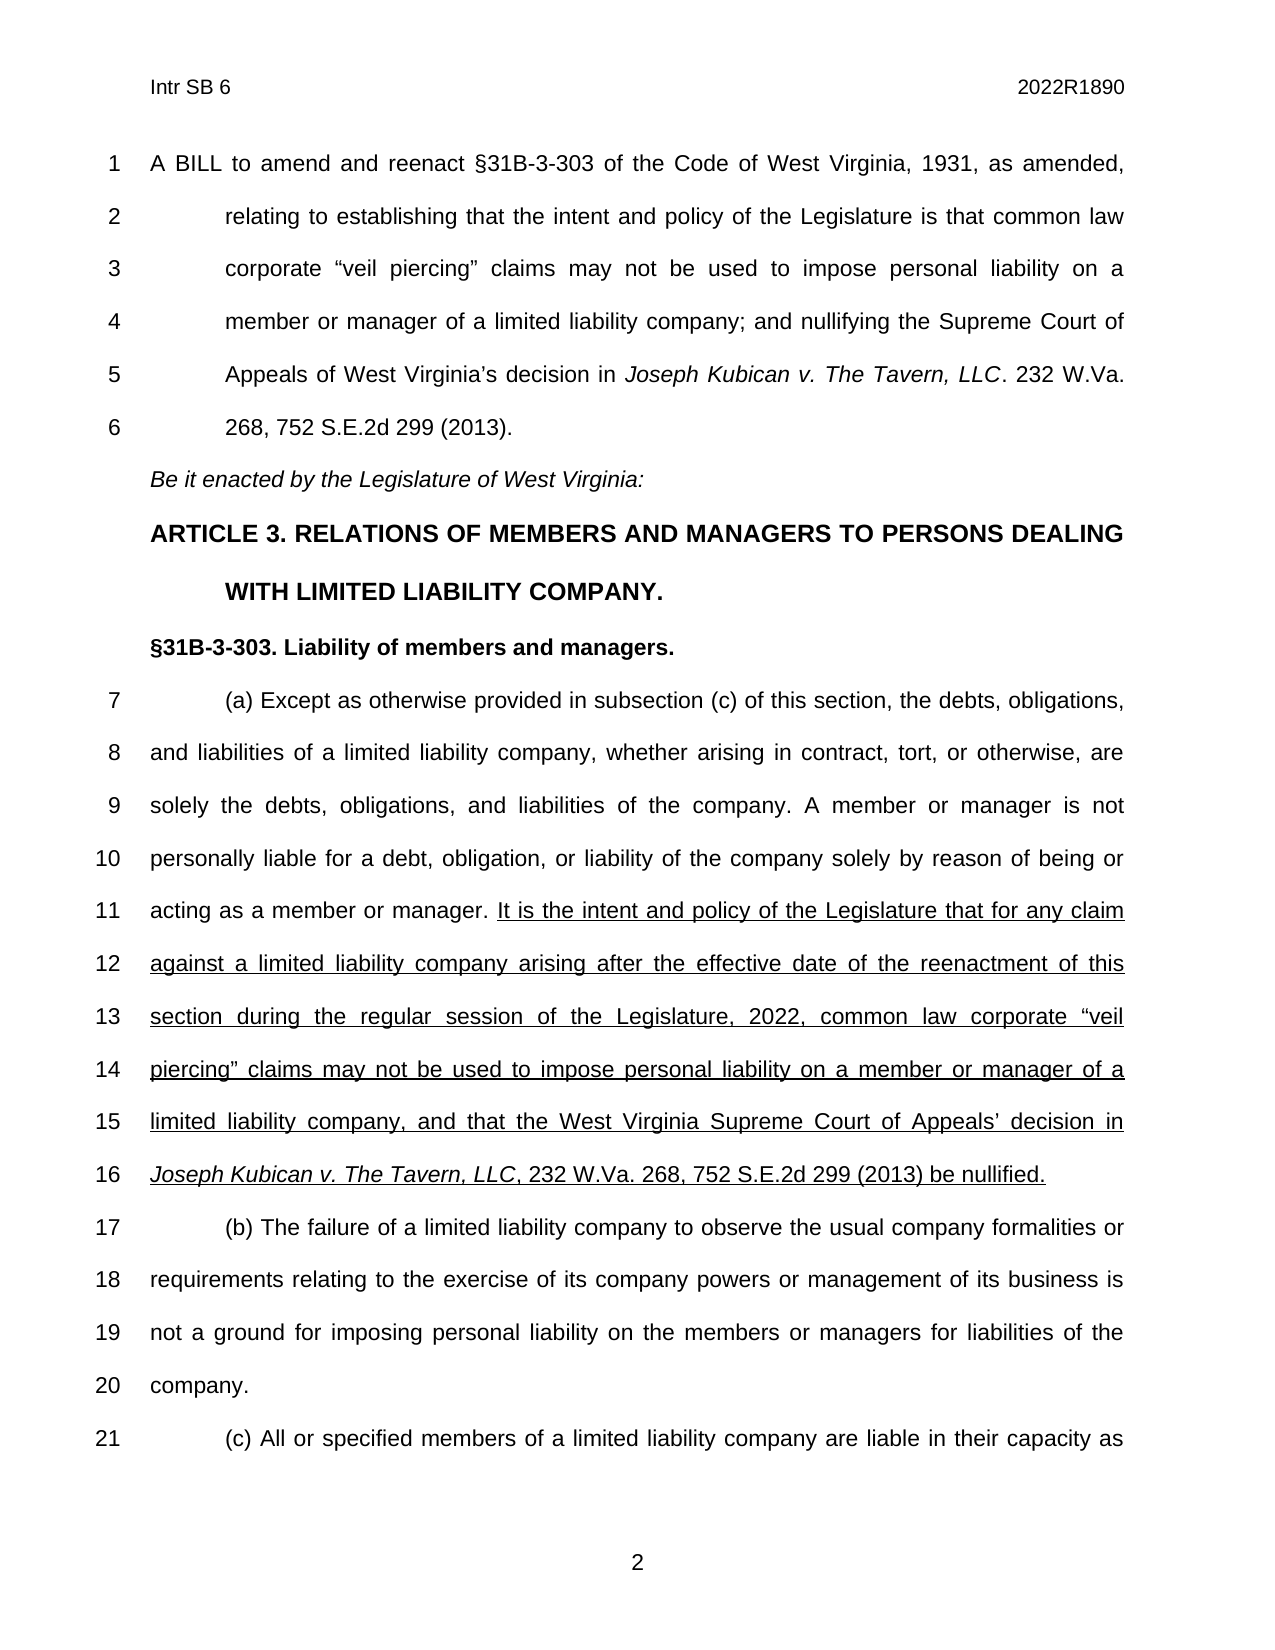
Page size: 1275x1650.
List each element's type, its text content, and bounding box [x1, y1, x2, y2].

text (a) Except as otherwise provided in subsection (c) of this section, the debts, obligations, and liabilities of a limited liability company, whether arising in contract, tort, or otherwise, are solely the debts, obligations, and liabilities of the company. A member or manager is not personally liable for a debt, obligation, or liability of the company solely by reason of being or acting as a member or manager. It is the intent and policy of the Legislature that for any claim against a limited liability company arising after the effective date of the reenactment of this section during the regular session of the Legislature, 2022, common law corporate “veil piercing” claims may not be used to impose personal liability on a member or manager of a limited liability company, and that the West Virginia Supreme Court of Appeals’ decision in Joseph Kubican v. The Tavern, LLC, 232 W.Va. 268, 752 S.E.2d 299 (2013) be nullified. [150, 1080, 1125, 1187]
title A BILL to amend and reenact §31B-3-303 of the Code of West Virginia, 1931, as amended, relating to establishing that the intent and policy of the Legislature is that common law corporate “veil piercing” claims may not be used to impose personal liability on a member or manager of a limited liability company; and nullifying the Supreme Court of Appeals of West Virginia’s decision in Joseph Kubican v. The Tavern, LLC. 232 W.Va. 268, 752 S.E.2d 299 (2013). [150, 150, 1125, 440]
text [150, 1424, 1125, 1451]
text (a) Except as otherwise provided in subsection (c) of this section, the debts, obligations, and liabilities of a limited liability company, whether arising in contract, tort, or otherwise, are solely the debts, obligations, and liabilities of the company. A member or manager is not personally liable for a debt, obligation, or liability of the company solely by reason of being or acting as a member or manager. It is the intent and policy of the Legislature that for any claim against a limited liability company arising after the effective date of the reenactment of this section during the regular session of the Legislature, 2022, common law corporate “veil piercing” claims may not be used to impose personal liability on a member or manager of a limited liability company, and that the West Virginia Supreme Court of Appeals’ decision in Joseph Kubican v. The Tavern, LLC, 232 W.Va. 268, 752 S.E.2d 299 (2013) be nullified. [150, 974, 1125, 1078]
text (b) The failure of a limited liability company to observe the usual company formalities or requirements relating to the exercise of its company powers or management of its business is not a ground for imposing personal liability on the members or managers for liabilities of the company. [150, 1214, 1125, 1398]
text (a) Except as otherwise provided in subsection (c) of this section, the debts, obligations, and liabilities of a limited liability company, whether arising in contract, tort, or otherwise, are solely the debts, obligations, and liabilities of the company. A member or manager is not personally liable for a debt, obligation, or liability of the company solely by reason of being or acting as a member or manager. It is the intent and policy of the Legislature that for any claim against a limited liability company arising after the effective date of the reenactment of this section during the regular session of the Legislature, 2022, common law corporate “veil piercing” claims may not be used to impose personal liability on a member or manager of a limited liability company, and that the West Virginia Supreme Court of Appeals’ decision in Joseph Kubican v. The Tavern, LLC, 232 W.Va. 268, 752 S.E.2d 299 (2013) be nullified. [150, 687, 1125, 973]
subtitle §31B-3-303. Liability of members and managers. [150, 634, 1125, 660]
text Be it enacted by the Legislature of West Virginia: [150, 466, 1125, 493]
subtitle ARTICLE 3. RELATIONS OF MEMBERS AND MANAGERS TO PERSONS DEALING WITH LIMITED LIABILITY COMPANY. [150, 519, 1125, 605]
